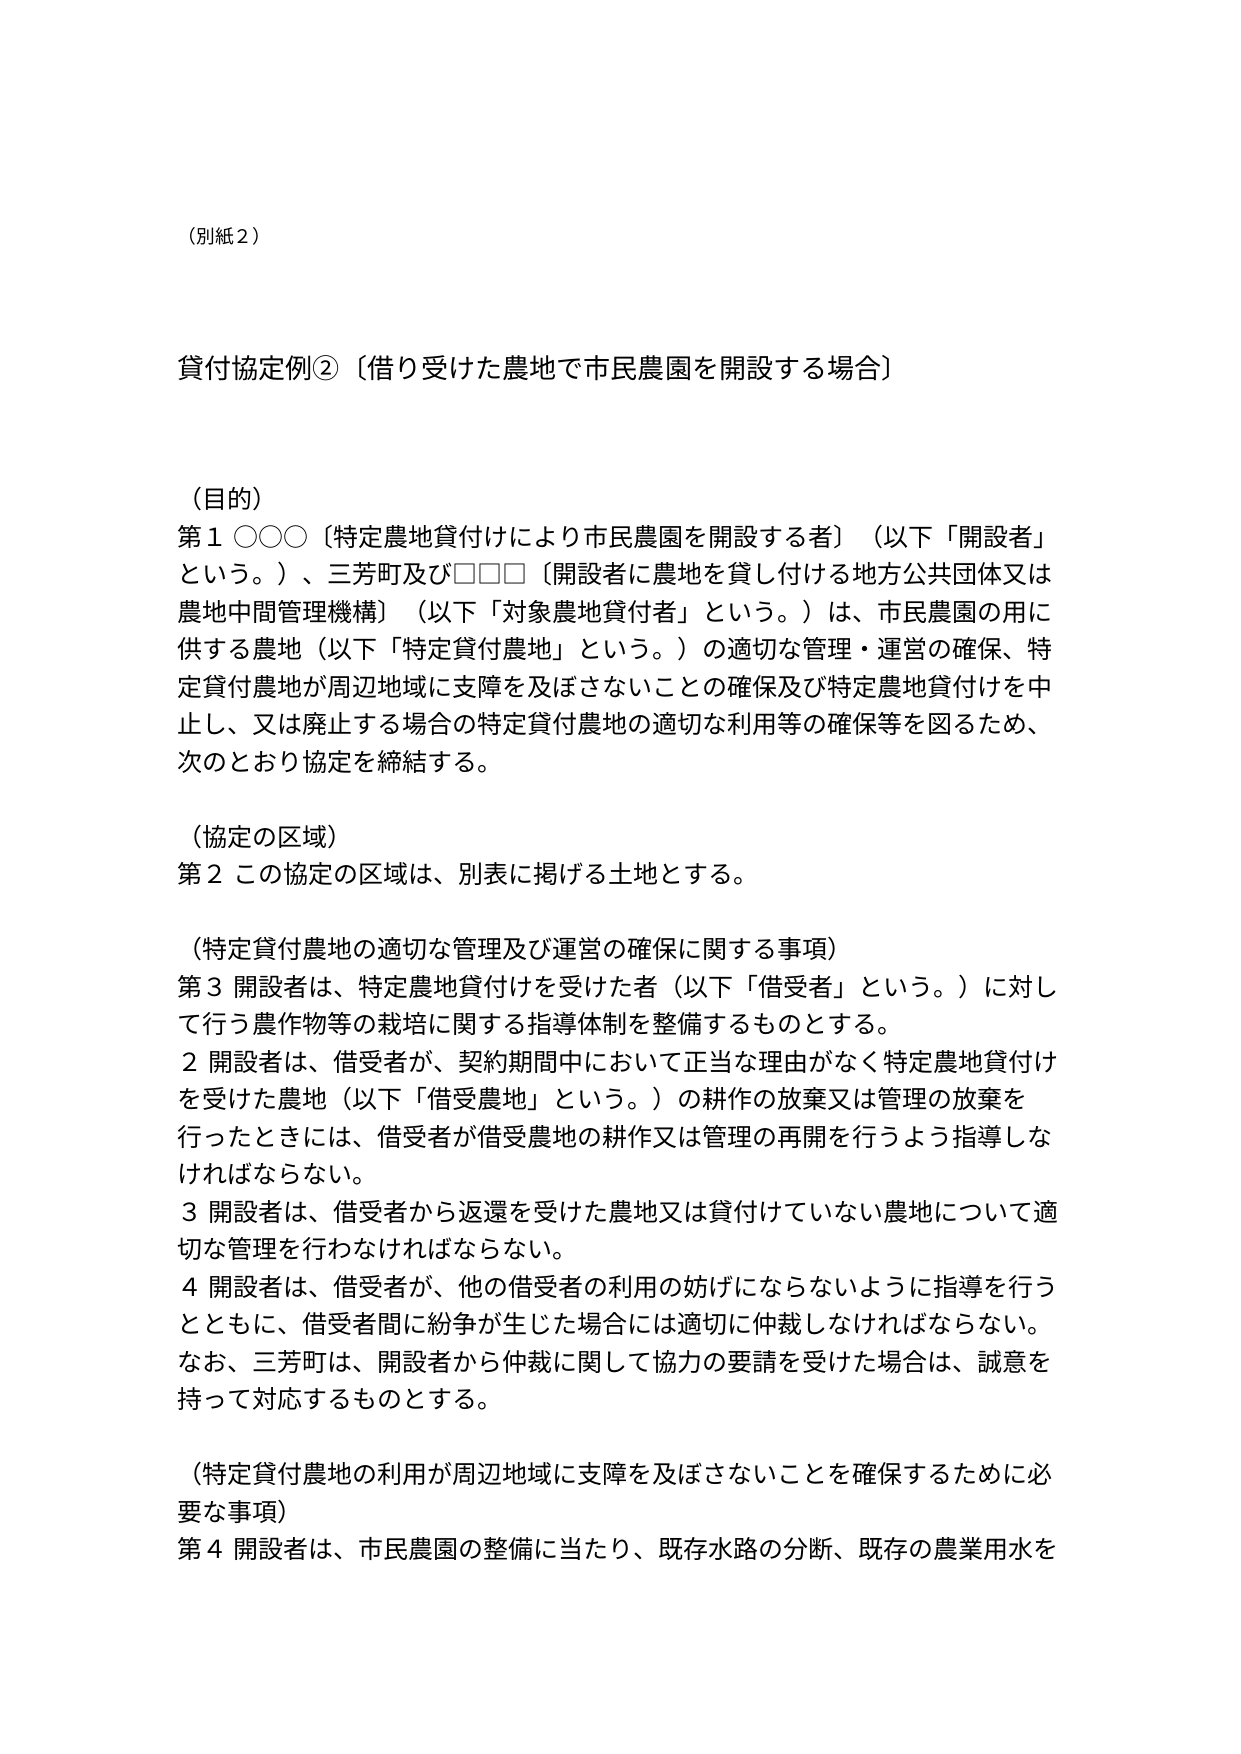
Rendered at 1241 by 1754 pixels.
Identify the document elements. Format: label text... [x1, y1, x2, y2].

text （別紙２） [177, 217, 1063, 254]
text （特定貸付農地の適切な管理及び運営の確保に関する事項） [177, 929, 1063, 967]
text 第２ この協定の区域は、別表に掲げる土地とする。 [177, 854, 1063, 892]
text （協定の区域） [177, 817, 1063, 854]
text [177, 1529, 1063, 1567]
text 第３ 開設者は、特定農地貸付けを受けた者（以下「借受者」という。）に対して行う農作物等の栽培に関する指導体制を整備するものとする。 [177, 967, 1063, 1042]
text （特定貸付農地の利用が周辺地域に支障を及ぼさないことを確保するために必要な事項） [177, 1454, 1063, 1529]
text （目的） [177, 479, 1063, 517]
text ３ 開設者は、借受者から返還を受けた農地又は貸付けていない農地について適切な管理を行わなければならない。 [177, 1192, 1063, 1267]
text 第１ ○○○〔特定農地貸付けにより市民農園を開設する者〕（以下「開設者」という。）、三芳町及び□□□〔開設者に農地を貸し付ける地方公共団体又は農地中間管理機構〕（以下「対象農地貸付者」という。）は、市民農園の用に供する農地（以下「特定貸付農地」という。）の適切な管理・運営の確保、特定貸付農地が周辺地域に支障を及ぼさないことの確保及び特定農地貸付けを中止し、又は廃止する場合の特定貸付農地の適切な利用等の確保等を図るため、次のとおり協定を締結する。 [177, 517, 1063, 779]
text ４ 開設者は、借受者が、他の借受者の利用の妨げにならないように指導を行うとともに、借受者間に紛争が生じた場合には適切に仲裁しなければならない。なお、三芳町は、開設者から仲裁に関して協力の要請を受けた場合は、誠意を持って対応するものとする。 [177, 1267, 1063, 1417]
text ２ 開設者は、借受者が、契約期間中において正当な理由がなく特定農地貸付けを受けた農地（以下「借受農地」という。）の耕作の放棄又は管理の放棄を行ったときには、借受者が借受農地の耕作又は管理の再開を行うよう指導しなければならない。 [177, 1042, 1063, 1192]
text 貸付協定例②〔借り受けた農地で市民農園を開設する場合〕 [177, 329, 1063, 404]
